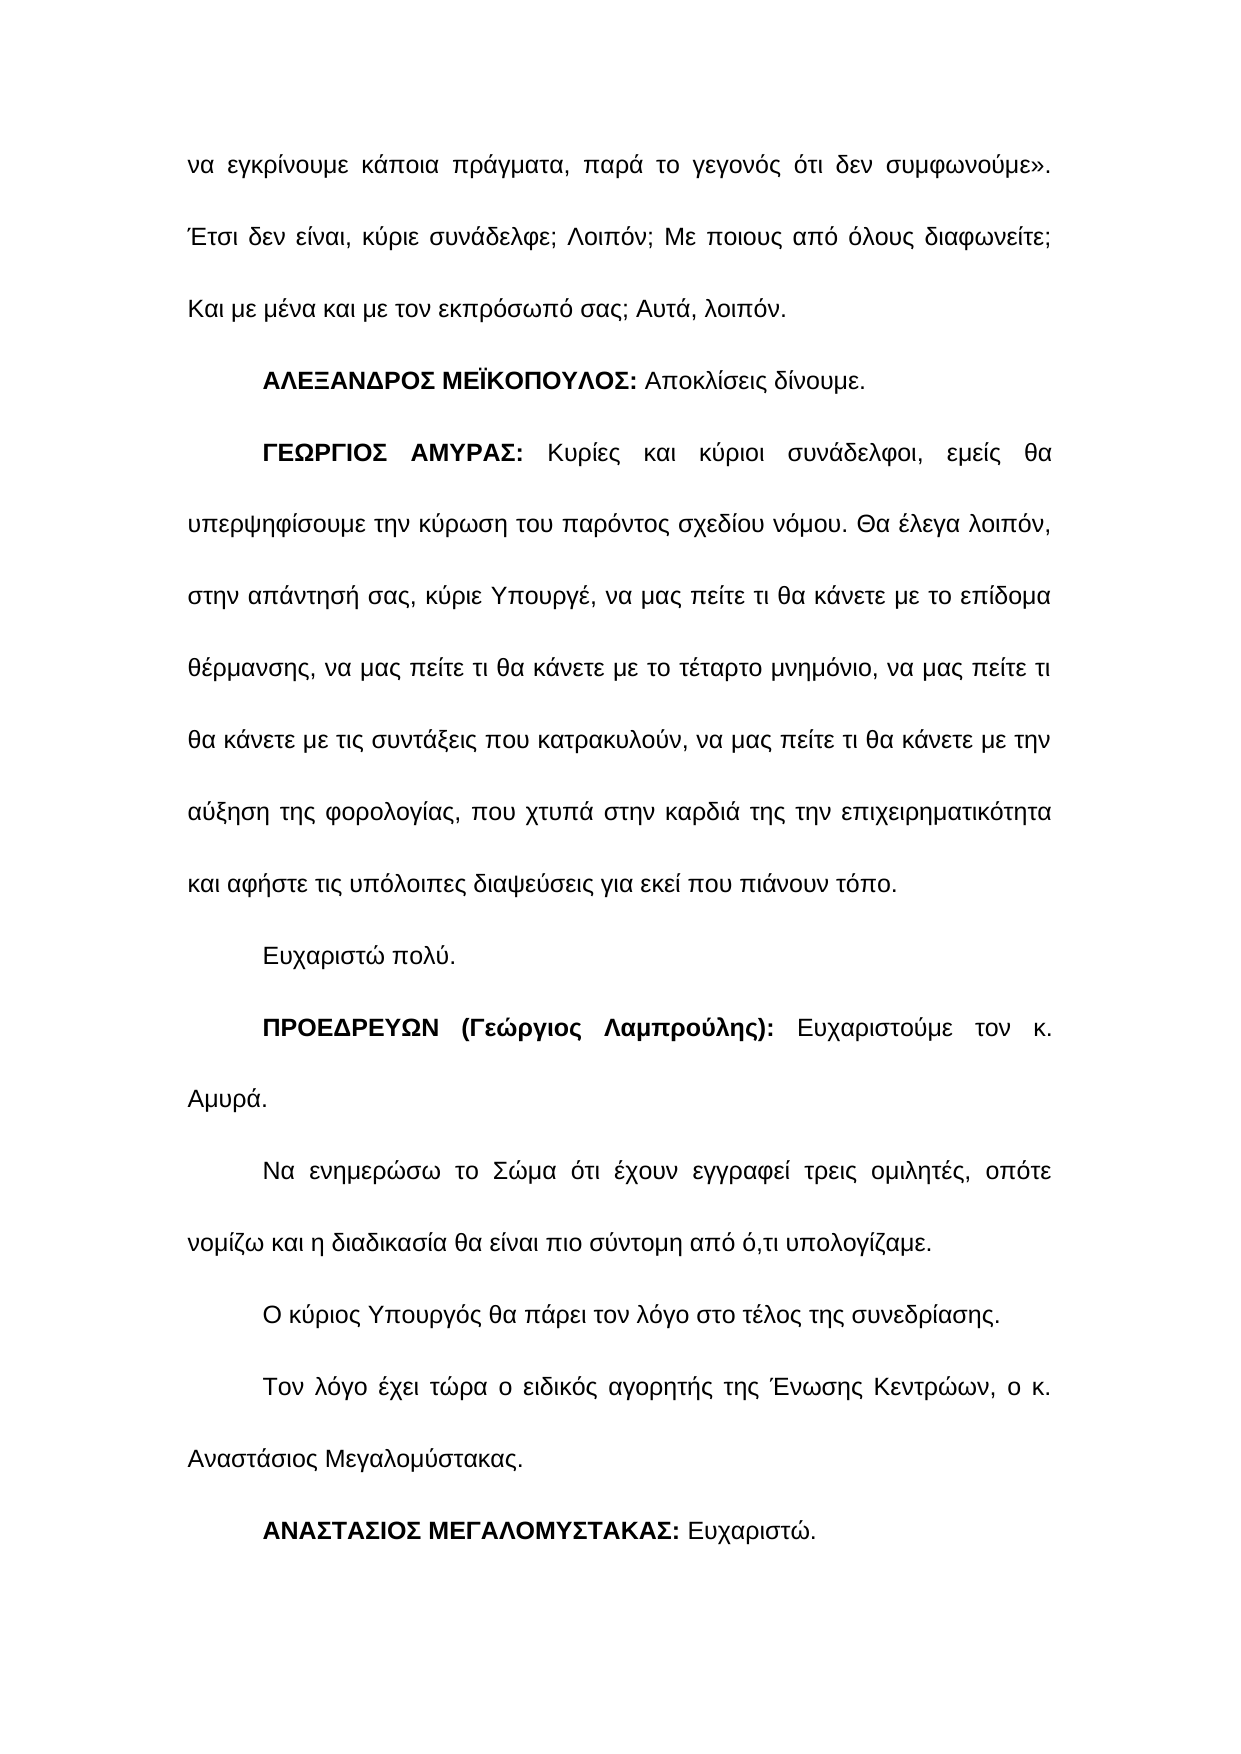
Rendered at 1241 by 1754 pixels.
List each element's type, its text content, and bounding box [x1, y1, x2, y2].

text Ευχαριστώ πολύ. [187, 941, 1053, 969]
text ΑΛΕΞΑΝΔΡΟΣ ΜΕΪΚΟΠΟΥΛΟΣ: Αποκλίσεις δίνουμε. [187, 366, 1053, 394]
text ΠΡΟΕΔΡΕΥΩΝ (Γεώργιος Λαμπρούλης): Ευχαριστούμε τον κ. Αμυρά. [187, 1012, 1053, 1113]
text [187, 150, 1053, 322]
text ΑΝΑΣΤΑΣΙΟΣ ΜΕΓΑΛΟΜΥΣΤΑΚΑΣ: Ευχαριστώ. [187, 1516, 1053, 1544]
text ΓΕΩΡΓΙΟΣ ΑΜΥΡΑΣ: Κυρίες και κύριοι συνάδελφοι, εμείς θα υπερψηφίσουμε την κύρωση του παρόντος σχεδίου νόμου. Θα έλεγα λοιπόν, στην απάντησή σας, κύριε Υπουργέ, να μας πείτε τι θα κάνετε με το επίδομα θέρμανσης, να μας πείτε τι θα κάνετε με το τέταρτο μνημόνιο, να μας πείτε τι θα κάνετε με τις συντάξεις που κατρακυλούν, να μας πείτε τι θα κάνετε με την αύξηση της φορολογίας, που χτυπά στην καρδιά της την επιχειρηματικότητα και αφήστε τις υπόλοιπες διαψεύσεις για εκεί που πιάνουν τόπο. [187, 437, 1053, 897]
text Ο κύριος Υπουργός θα πάρει τον λόγο στο τέλος της συνεδρίασης. [187, 1300, 1053, 1329]
text Τον λόγο έχει τώρα ο ειδικός αγορητής της Ένωσης Κεντρώων, ο κ. Αναστάσιος Μεγαλομύστακας. [187, 1372, 1053, 1472]
text Να ενημερώσω το Σώμα ότι έχουν εγγραφεί τρεις ομιλητές, οπότε νομίζω και η διαδικασία θα είναι πιο σύντομη από ό,τι υπολογίζαμε. [187, 1156, 1053, 1257]
